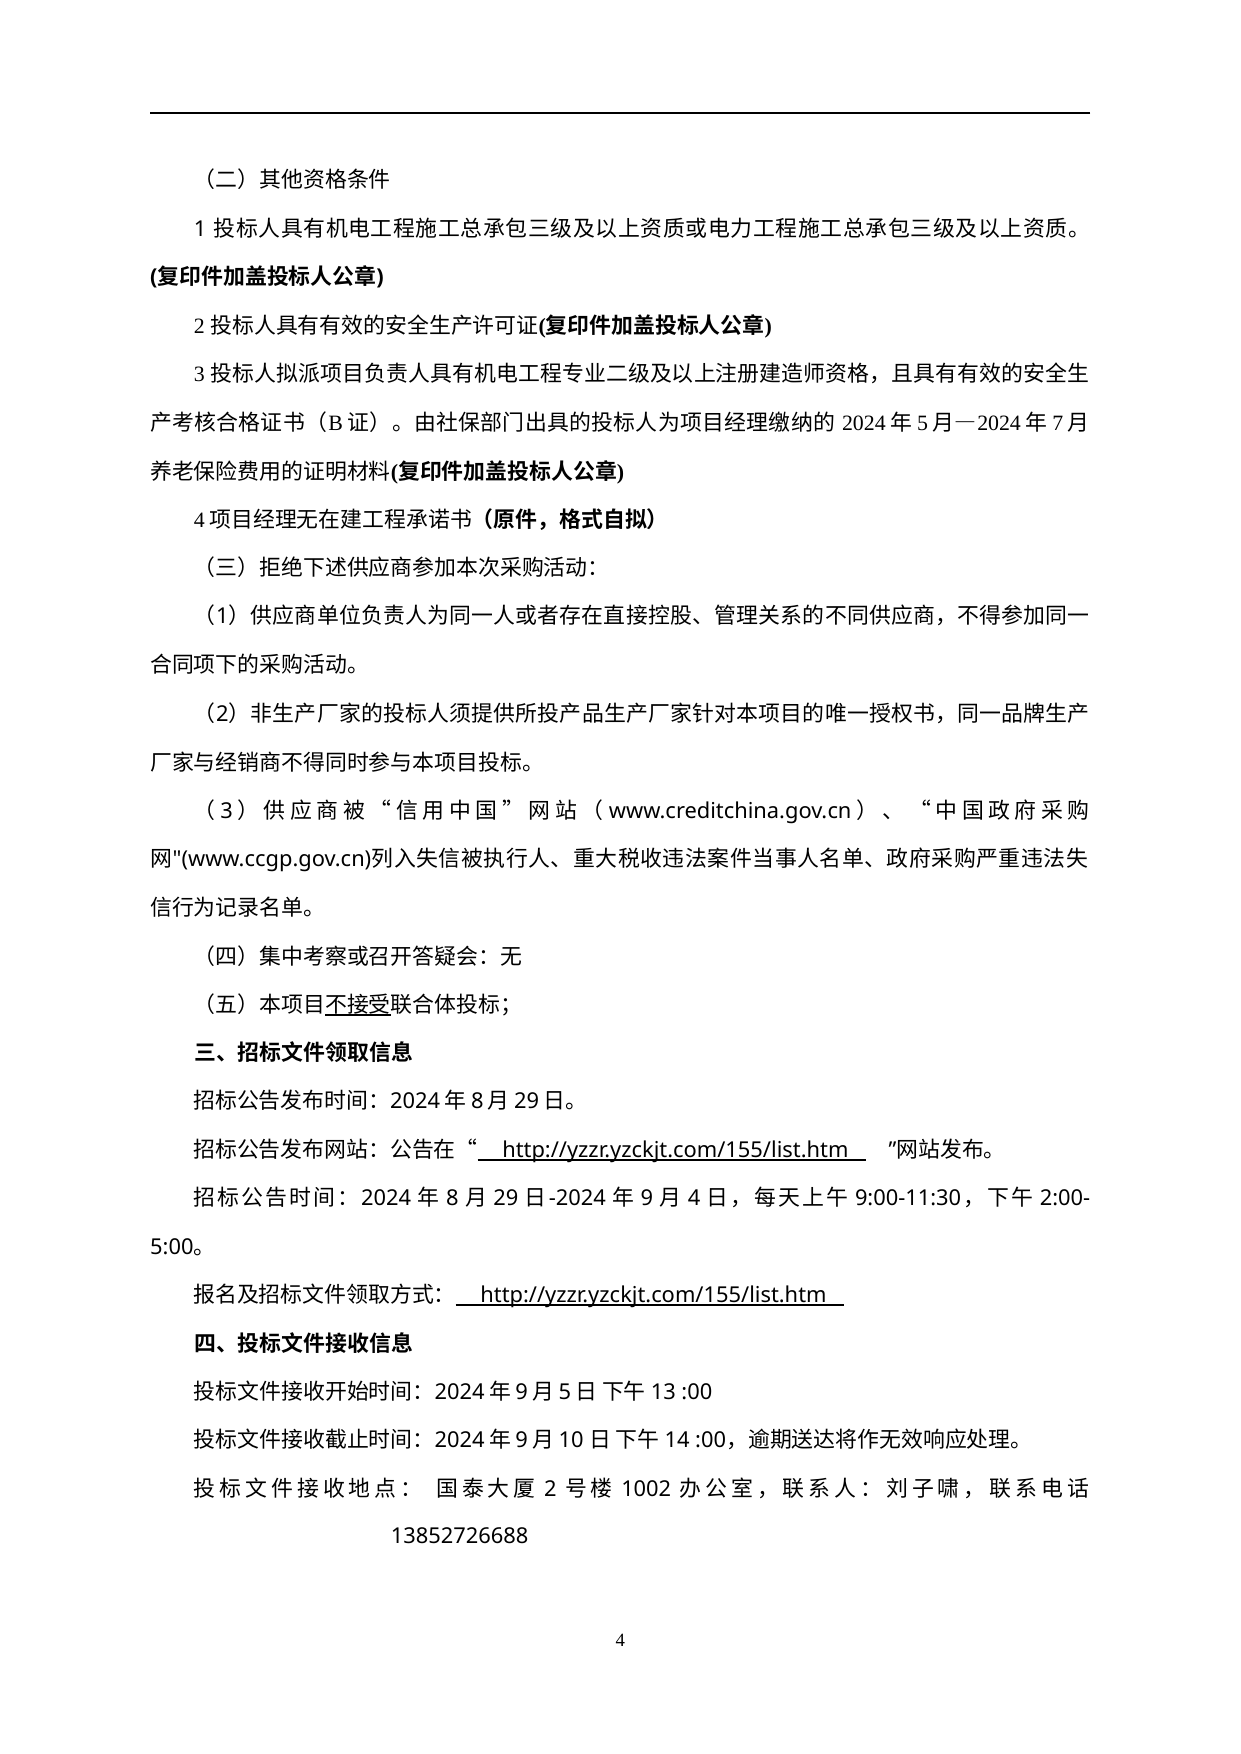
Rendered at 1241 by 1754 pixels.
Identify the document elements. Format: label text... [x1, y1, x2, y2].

text 招标公告时间：2024年8月29日-2024年9月4日，每天上午9:00-11:30，下午2:00-5:00。 [150, 1180, 1090, 1261]
text （2）非生产厂家的投标人须提供所投产品生产厂家针对本项目的唯一授权书，同一品牌生产厂家与经销商不得同时参与本项目投标。 [150, 695, 1090, 777]
text （五）本项目不接受联合体投标； [150, 987, 1090, 1019]
text （1）供应商单位负责人为同一人或者存在直接控股、管理关系的不同供应商，不得参加同一合同项下的采购活动。 [150, 598, 1090, 679]
text 三、招标文件领取信息 [150, 1035, 1090, 1067]
text 招标公告发布网站：公告在“ http://yzzr.yzckjt.com/155/list.htm ”网站发布。 [150, 1132, 1090, 1164]
text （四）集中考察或召开答疑会：无 [150, 938, 1090, 971]
text 4项目经理无在建工程承诺书（原件，格式自拟） [150, 502, 1090, 534]
text 四、投标文件接收信息 [150, 1325, 1090, 1358]
text 投标文件接收地点： 国泰大厦2号楼1002办公室，联系人：刘子啸，联系电话13852726688 [194, 1470, 1090, 1552]
text 报名及招标文件领取方式： http://yzzr.yzckjt.com/155/list.htm [150, 1277, 1090, 1309]
text （二）其他资格条件 [150, 162, 1090, 194]
text （3）供应商被“信用中国”网站（www.creditchina.gov.cn）、“中国政府采购网"(www.ccgp.gov.cn)列入失信被执行人、重大税收违法案件当事人名单、政府采购严重违法失信行为记录名单。 [150, 792, 1090, 922]
text 1 投标人具有机电工程施工总承包三级及以上资质或电力工程施工总承包三级及以上资质。 (复印件加盖投标人公章) [150, 210, 1090, 292]
text 招标公告发布时间：2024年8月29日。 [150, 1083, 1090, 1116]
text 2 投标人具有有效的安全生产许可证(复印件加盖投标人公章) [150, 307, 1090, 340]
text 投标文件接收截止时间：2024年9月10 日 下午 14 :00，逾期送达将作无效响应处理。 [150, 1422, 1090, 1454]
text 3 投标人拟派项目负责人具有机电工程专业二级及以上注册建造师资格，且具有有效的安全生产考核合格证书（B证）。由社保部门出具的投标人为项目经理缴纳的2024年5月—2024年7月养老保险费用的证明材料(复印件加盖投标人公章) [150, 356, 1090, 486]
text 投标文件接收开始时间：2024年9月5日 下午 13 :00 [150, 1374, 1090, 1406]
text （三）拒绝下述供应商参加本次采购活动： [150, 550, 1090, 582]
